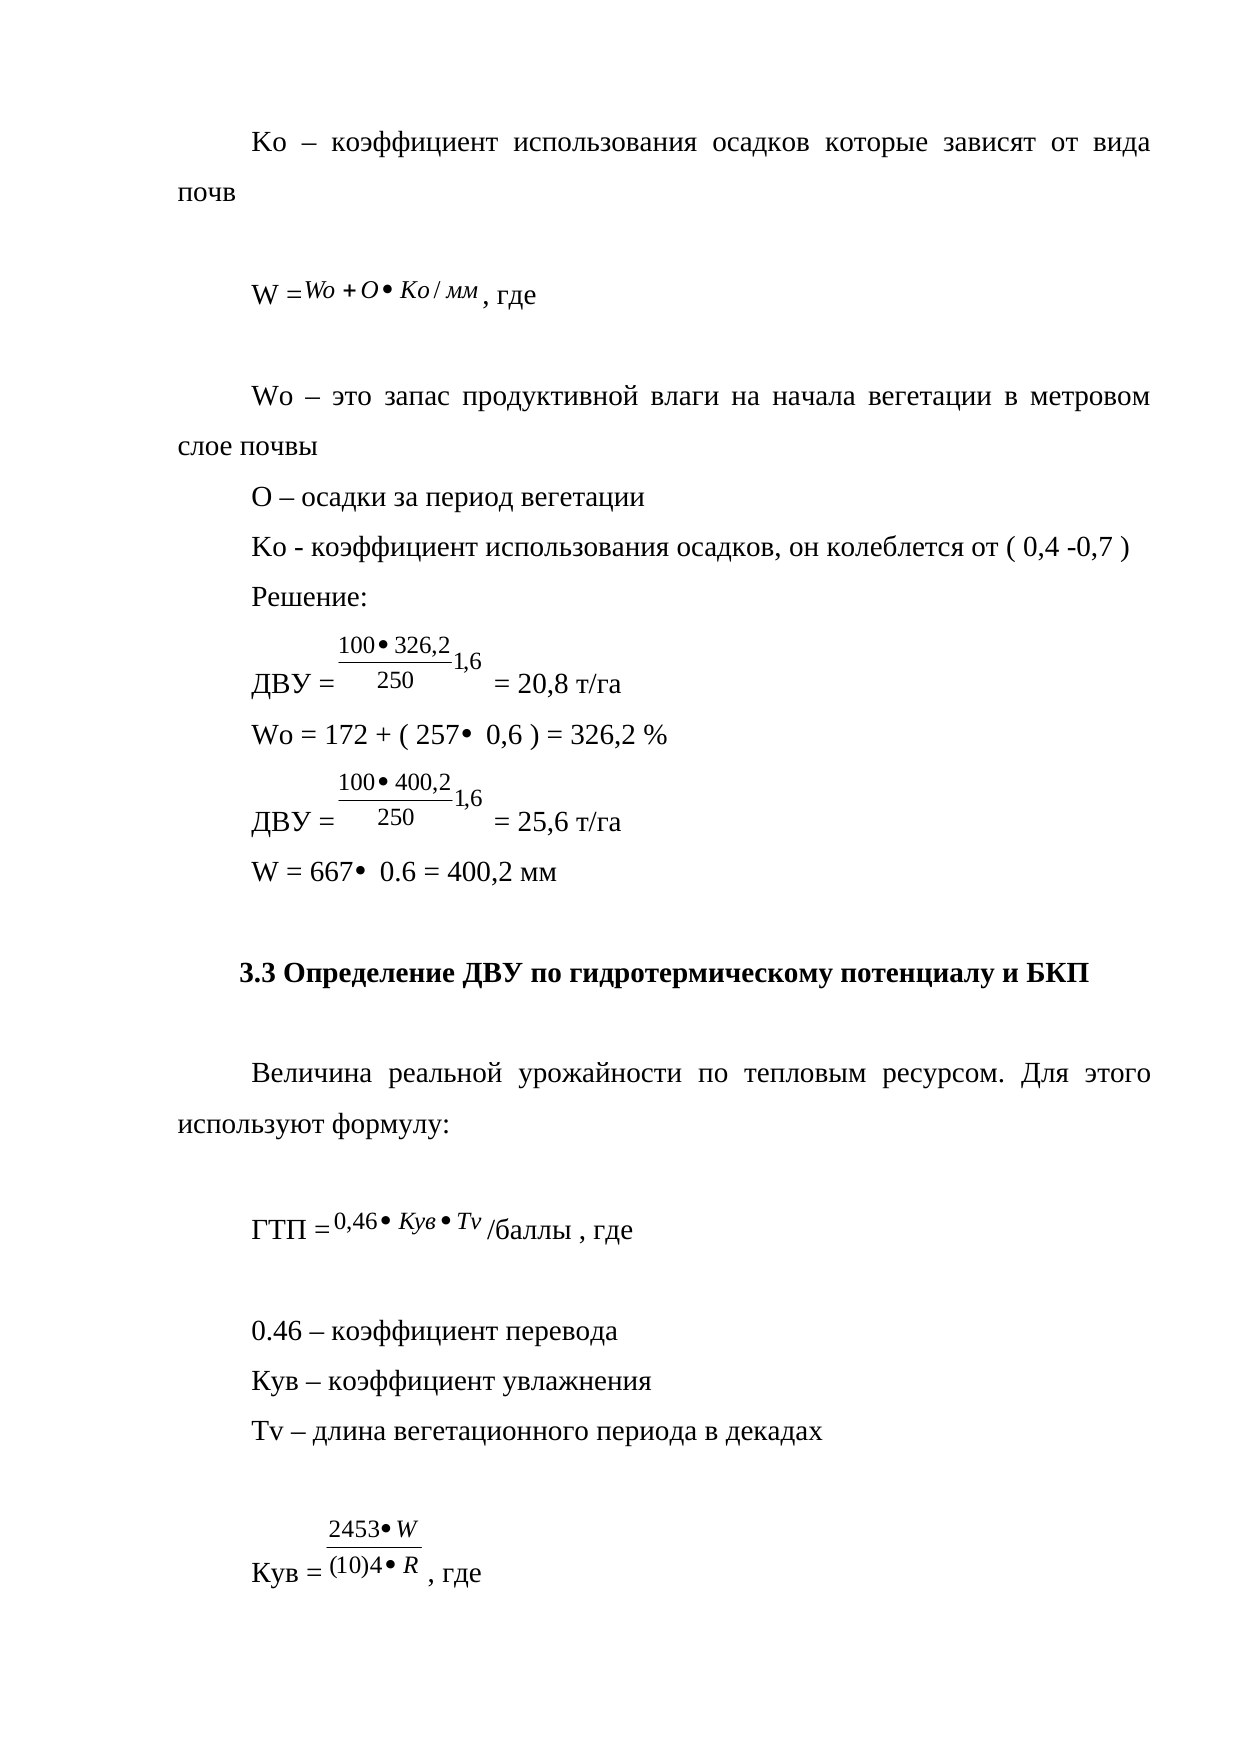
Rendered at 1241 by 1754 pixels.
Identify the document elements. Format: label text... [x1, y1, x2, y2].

text ДВУ = = 20,8 т/га [177, 630, 1152, 700]
text Wо – это запас продуктивной влаги на начала вегетации в метровом слое почвы [177, 378, 1152, 462]
text Тv – длина вегетационного периода в декадах [177, 1413, 1152, 1447]
text ДВУ = = 25,6 т/га [177, 767, 1152, 838]
text W = 667 0.6 = 400,2 мм [177, 854, 1152, 888]
text Kо – коэффициент использования осадков которые зависят от вида почв [177, 124, 1152, 208]
text Величина реальной урожайности по тепловым ресурсом. Для этого используют формулу: [177, 1056, 1152, 1139]
text ГТП =/баллы , где [177, 1207, 1152, 1246]
text 0.46 – коэффициент перевода [177, 1313, 1152, 1346]
text Решение: [177, 579, 1152, 613]
text Wо = 172 + ( 257 0,6 ) = 326,2 % [177, 717, 1152, 750]
text W =, где [177, 275, 1152, 311]
text Ko - коэффициент использования осадков, он колеблется от ( 0,4 -0,7 ) [177, 529, 1152, 563]
text Кув – коэффициент увлажнения [177, 1363, 1152, 1397]
text О – осадки за период вегетации [177, 479, 1152, 512]
text 3.3 Определение ДВУ по гидротермическому потенциалу и БКП [177, 955, 1152, 988]
text Кув =, где [177, 1514, 1152, 1589]
